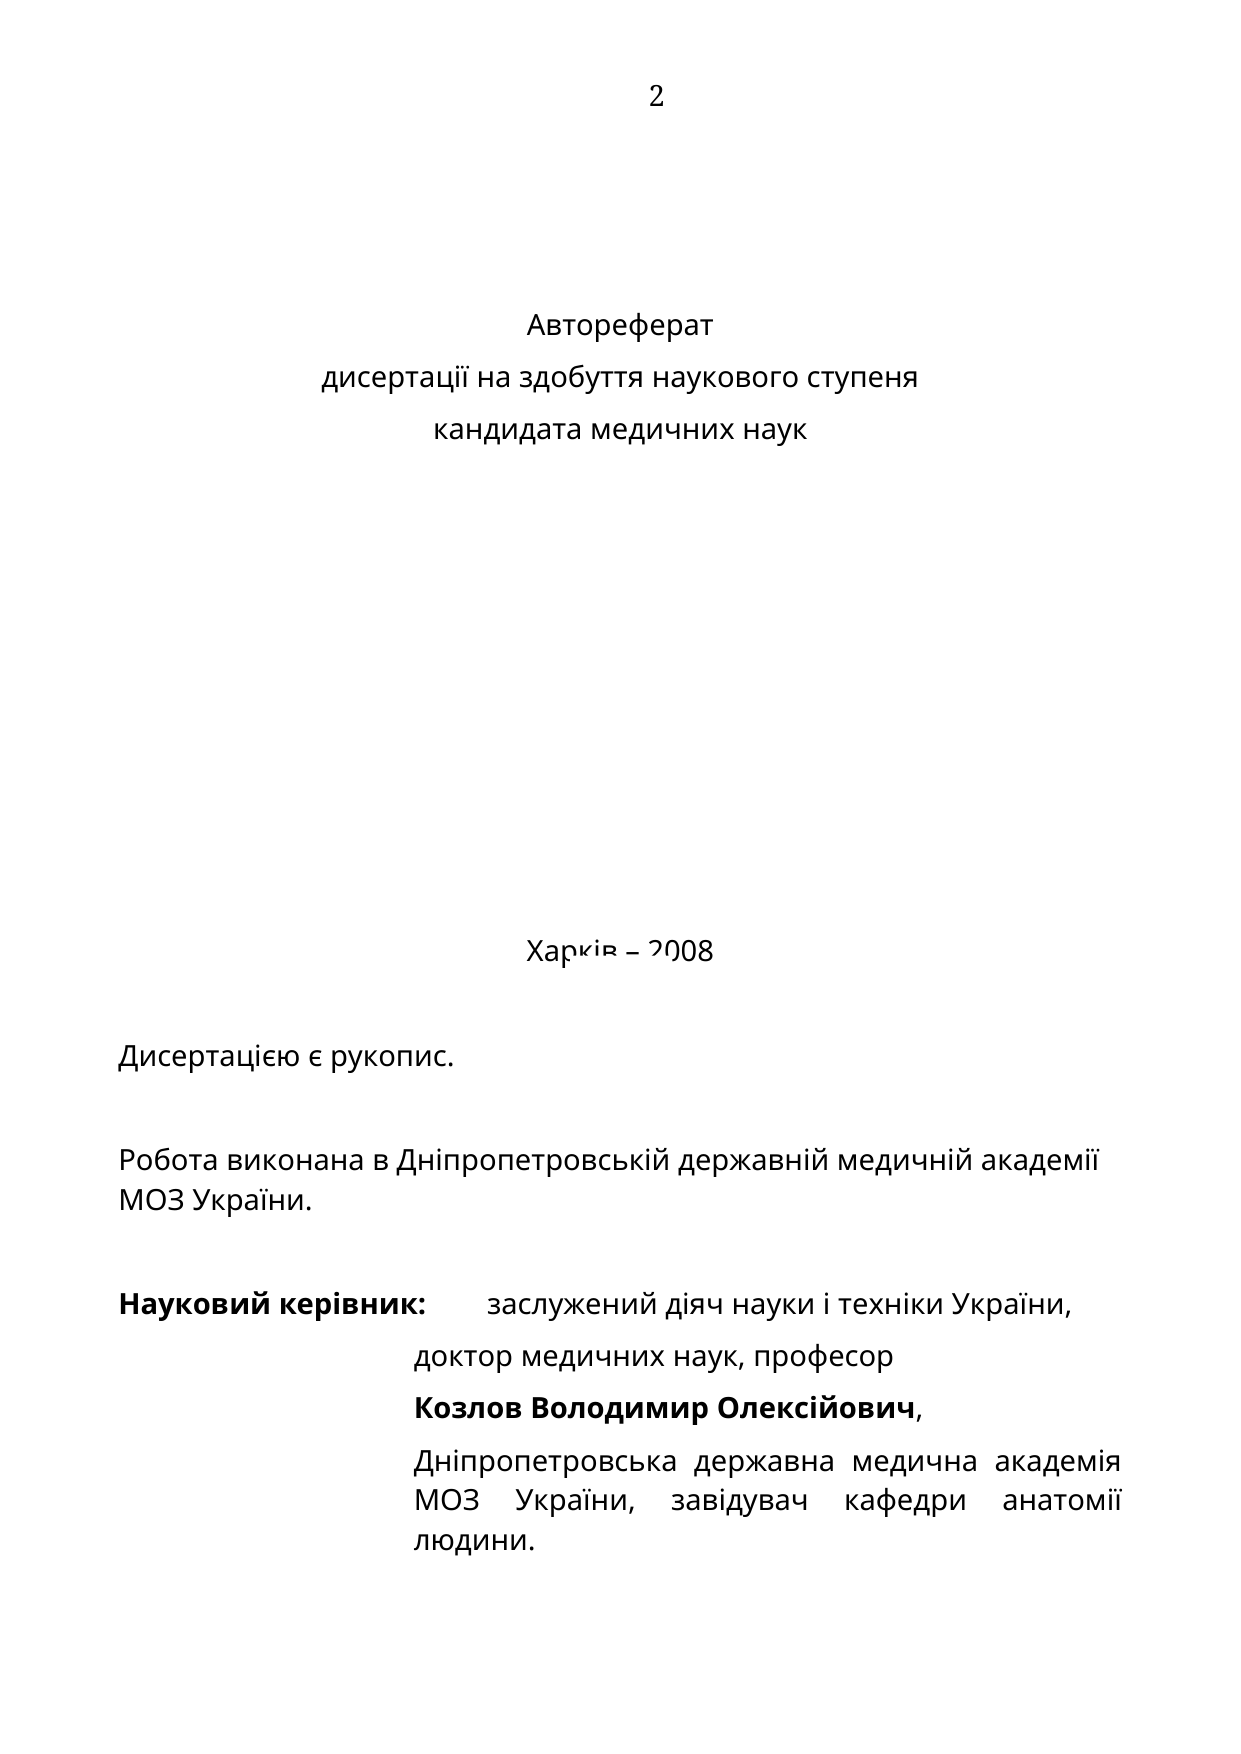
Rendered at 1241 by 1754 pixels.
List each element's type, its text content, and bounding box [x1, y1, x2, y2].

text Дніпропетровська державна медична академія МОЗ України, завідувач кафедри анатомії людини. [413, 1440, 1122, 1559]
text Науковий керівник: заслужений діяч науки і техніки України, [118, 1283, 1122, 1323]
text кандидата медичних наук [118, 409, 1122, 448]
text Дисертацією є рукопис. [118, 1035, 1122, 1074]
text Козлов Володимир Олексійович, [413, 1388, 1122, 1427]
text доктор медичних наук, професор [413, 1336, 1122, 1375]
text дисертації на здобуття наукового ступеня [118, 356, 1122, 396]
text Автореферат [118, 304, 1122, 344]
text Робота виконана в Дніпропетровській державній медичній академії МОЗ України. [118, 1139, 1122, 1219]
text Харків – 2008 [118, 931, 1122, 970]
